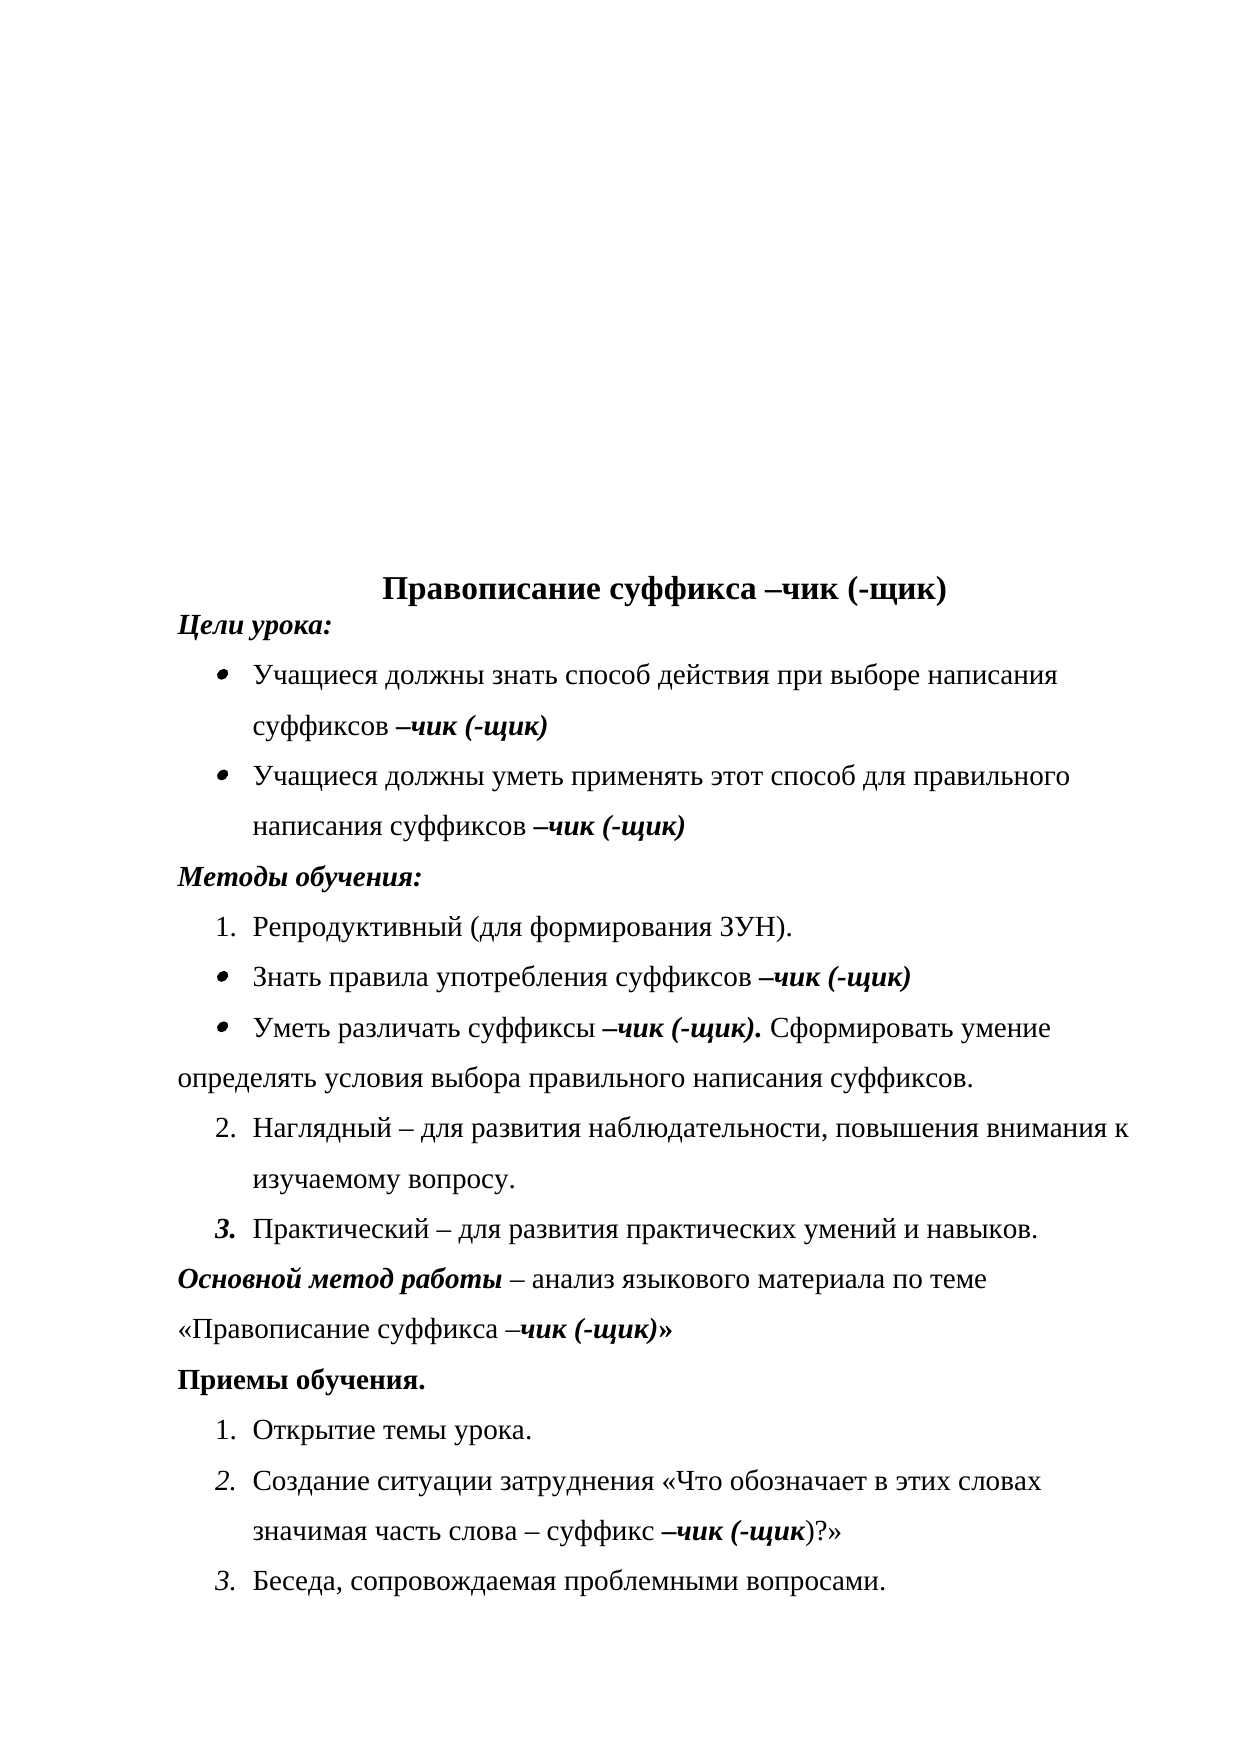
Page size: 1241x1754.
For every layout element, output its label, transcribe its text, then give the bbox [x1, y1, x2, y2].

list Практический – для развития практических умений и навыков. [215, 1211, 1152, 1244]
list Открытие темы урока. [215, 1412, 1152, 1446]
list Уметь различать суффиксы –чик (-щик). Сформировать умение определять условия выбора правильного написания суффиксов. [177, 1010, 1152, 1094]
list Создание ситуации затруднения «Что обозначает в этих словах значимая часть слова – суффикс –чик (-щик)?» [215, 1463, 1152, 1546]
text Цели урока: [177, 607, 1152, 640]
text Приемы обучения. [177, 1362, 1152, 1396]
list Репродуктивный (для формирования ЗУН). [215, 909, 1152, 942]
list Учащиеся должны знать способ действия при выборе написания суффиксов –чик (-щик) [215, 657, 1152, 741]
list Знать правила употребления суффиксов –чик (-щик) [215, 959, 1152, 993]
text Методы обучения: [177, 859, 1152, 892]
list Беседа, сопровождаемая проблемными вопросами. [215, 1563, 1152, 1597]
text Основной метод работы – анализ языкового материала по теме «Правописание суффикса –чик (-щик)» [177, 1261, 1152, 1345]
list Наглядный – для развития наблюдательности, повышения внимания к изучаемому вопросу. [215, 1110, 1152, 1194]
list Учащиеся должны уметь применять этот способ для правильного написания суффиксов –чик (-щик) [215, 758, 1152, 842]
text Правописание суффикса –чик (-щик) [177, 568, 1152, 607]
